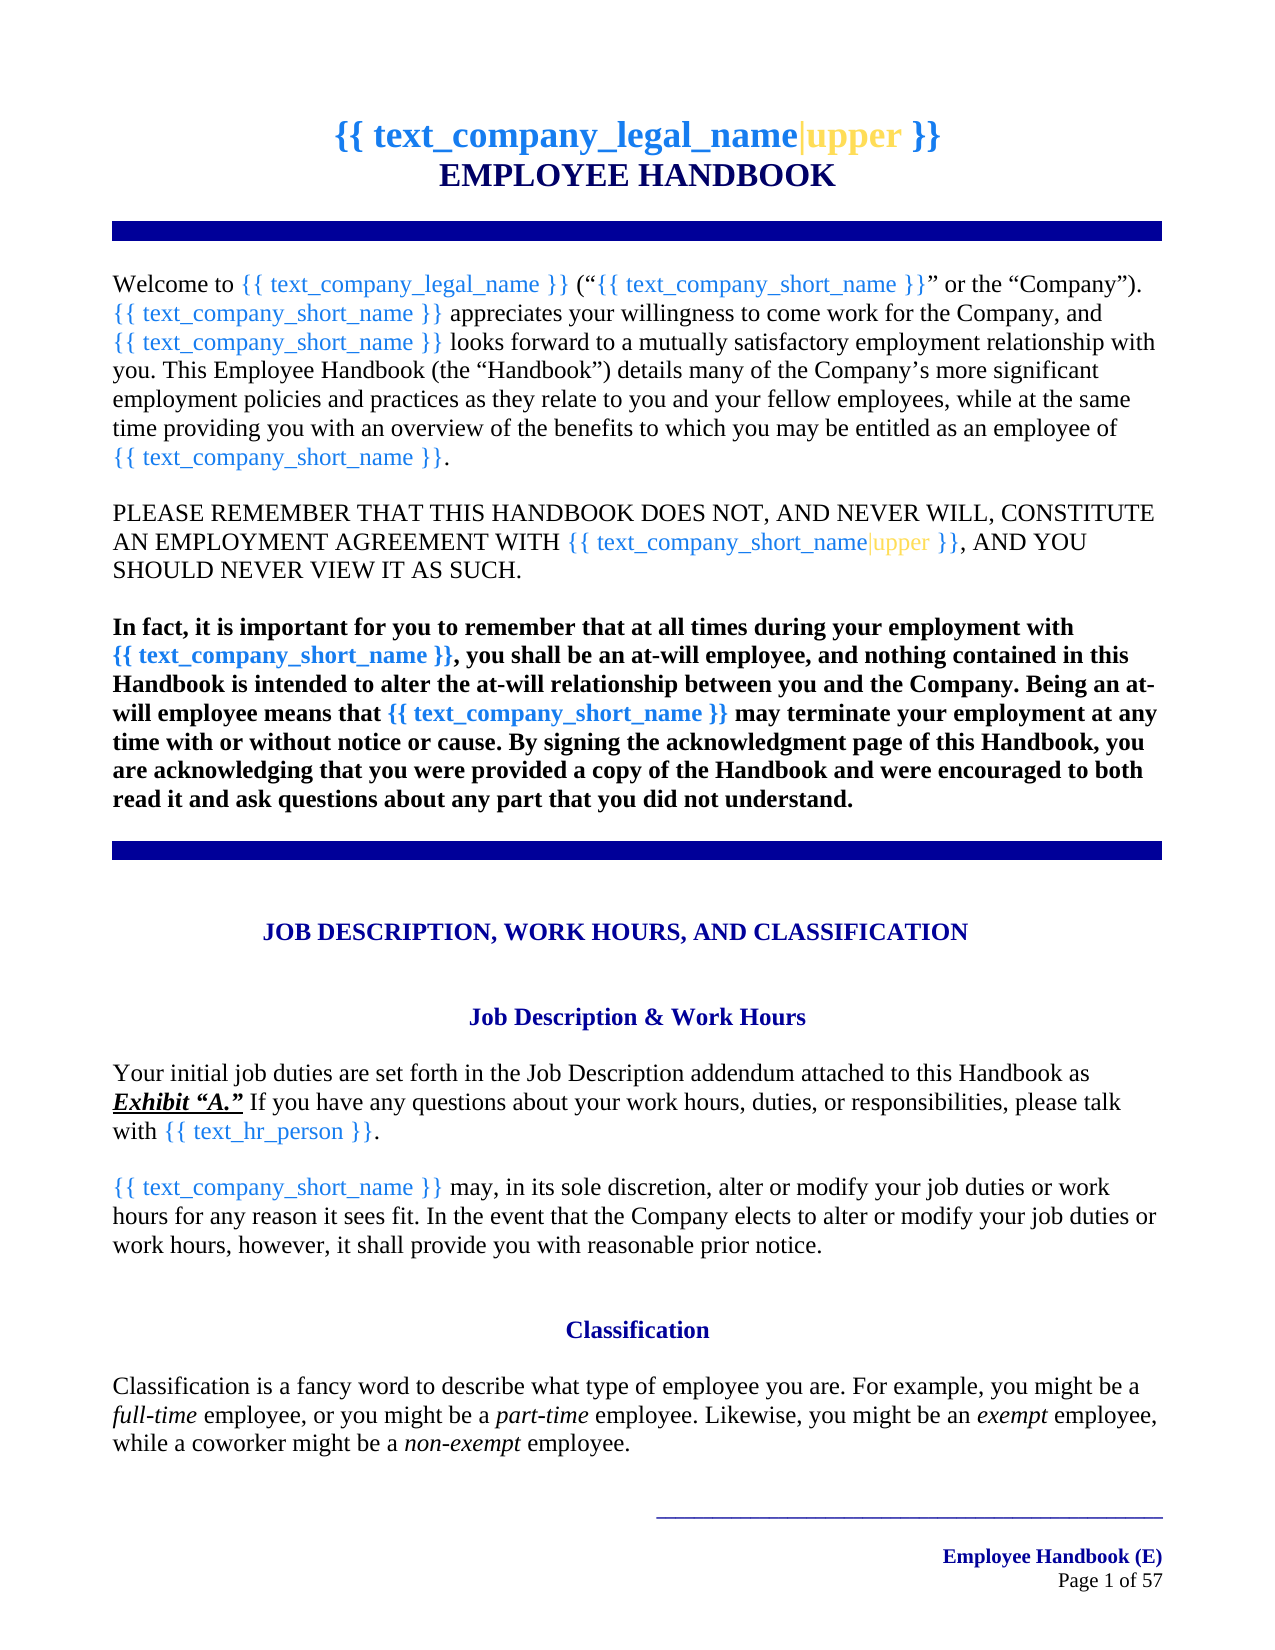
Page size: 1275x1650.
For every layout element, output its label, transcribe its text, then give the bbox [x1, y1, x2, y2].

text In fact, it is important for you to remember that at all times during your employment with , you shall be an at-will employee, and nothing contained in this Handbook is intended to alter the at-will relationship between you and the Company. Being an at-will employee means that may terminate your employment at any time with or without notice or cause. By signing the acknowledgment page of this Handbook, you are acknowledging that you were provided a copy of the Handbook and were encouraged to both read it and ask questions about any part that you did not understand. [112, 612, 1162, 813]
text Welcome to (“” or the “Company”). appreciates your willingness to come work for the Company, and looks forward to a mutually satisfactory employment relationship with you. This Employee Handbook (the “Handbook”) details many of the Company’s more significant employment policies and practices as they relate to you and your fellow employees, while at the same time providing you with an overview of the benefits to which you may be entitled as an employee of . [112, 269, 1162, 471]
text PLEASE REMEMBER THAT THIS HANDBOOK DOES NOT, AND NEVER WILL, CONSTITUTE AN EMPLOYMENT AGREEMENT WITH , AND YOU SHOULD NEVER VIEW IT AS SUCH. [112, 498, 1162, 584]
subtitle JOB DESCRIPTION, WORK HOURS, AND CLASSIFICATION [112, 888, 1162, 946]
text Your initial job duties are set forth in the Job Description addendum attached to this Handbook as Exhibit “A.” If you have any questions about your work hours, duties, or responsibilities, please talk with . [112, 1058, 1162, 1145]
subtitle Classification [112, 1286, 1162, 1343]
text may, in its sole discretion, alter or modify your job duties or work hours for any reason it sees fit. In the event that the Company elects to alter or modify your job duties or work hours, however, it shall provide you with reasonable prior notice. [112, 1172, 1162, 1258]
title EMPLOYEE HANDBOOK [112, 112, 1162, 194]
text Classification is a fancy word to describe what type of employee you are. For example, you might be a full-time employee, or you might be a part-time employee. Likewise, you might be an exempt employee, while a coworker might be a non-exempt employee. [112, 1371, 1162, 1457]
subtitle Job Description & Work Hours [112, 973, 1162, 1031]
